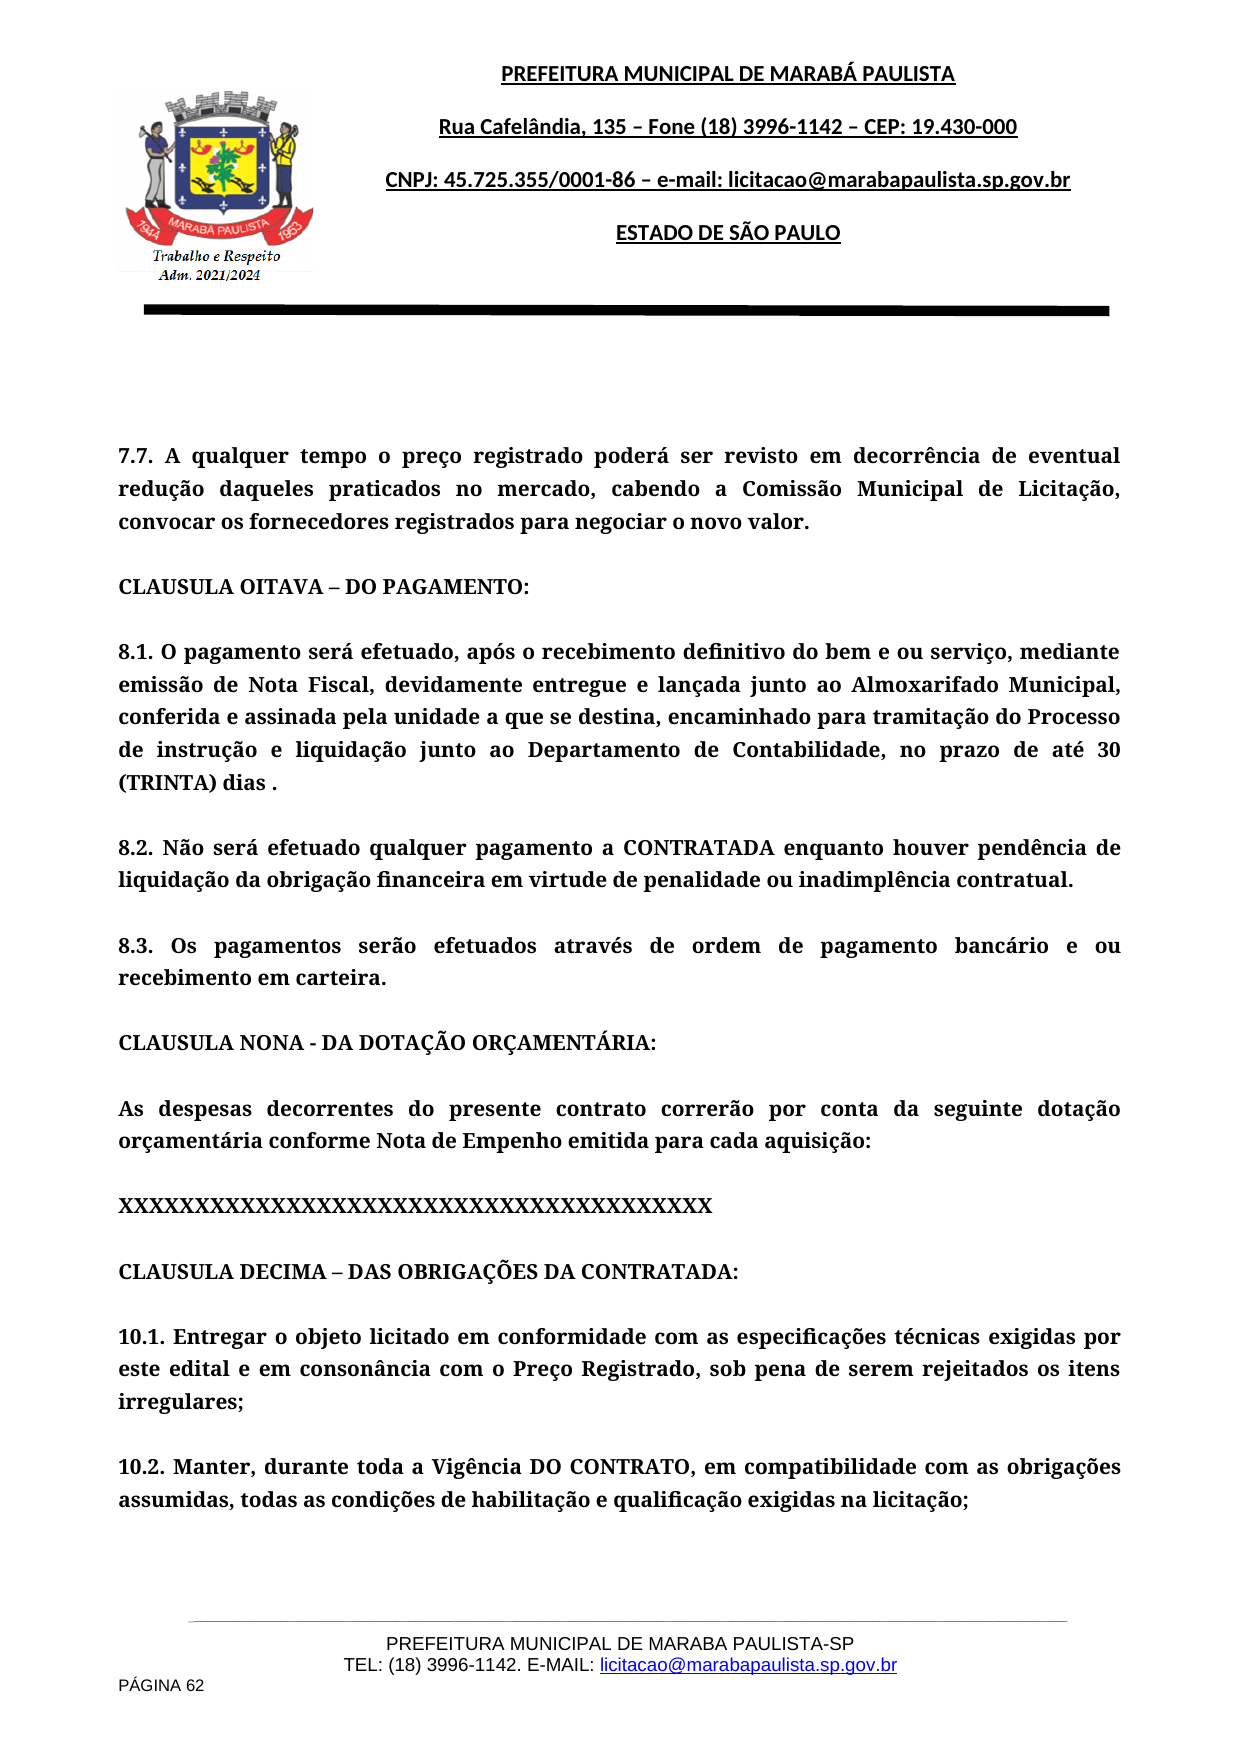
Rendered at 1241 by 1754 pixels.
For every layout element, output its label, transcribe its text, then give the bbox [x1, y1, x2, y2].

text 8.1. O pagamento será efetuado, após o recebimento definitivo do bem e ou serviço, mediante emissão de Nota Fiscal, devidamente entregue e lançada junto ao Almoxarifado Municipal, conferida e assinada pela unidade a que se destina, encaminhado para tramitação do Processo de instrução e liquidação junto ao Departamento de Contabilidade, no prazo de até 30 (TRINTA) dias . [118, 637, 1122, 796]
text CLAUSULA DECIMA – DAS OBRIGAÇÕES DA CONTRATADA: [118, 1257, 1122, 1285]
text CLAUSULA NONA - DA DOTAÇÃO ORÇAMENTÁRIA: [118, 1028, 1122, 1057]
text 8.3. Os pagamentos serão efetuados através de ordem de pagamento bancário e ou recebimento em carteira. [118, 931, 1122, 992]
text 10.1. Entregar o objeto licitado em conformidade com as especificações técnicas exigidas por este edital e em consonância com o Preço Registrado, sob pena de serem rejeitados os itens irregulares; [118, 1322, 1122, 1416]
text CLAUSULA OITAVA – DO PAGAMENTO: [118, 572, 1122, 601]
picture [118, 91, 314, 287]
text 7.7. A qualquer tempo o preço registrado poderá ser revisto em decorrência de eventual redução daqueles praticados no mercado, cabendo a Comissão Municipal de Licitação, convocar os fornecedores registrados para negociar o novo valor. [118, 442, 1122, 535]
text As despesas decorrentes do presente contrato correrão por conta da seguinte dotação orçamentária conforme Nota de Empenho emitida para cada aquisição: [118, 1094, 1122, 1155]
text 10.2. Manter, durante toda a Vigência DO CONTRATO, em compatibilidade com as obrigações assumidas, todas as condições de habilitação e qualificação exigidas na licitação; [118, 1452, 1122, 1513]
text XXXXXXXXXXXXXXXXXXXXXXXXXXXXXXXXXXXXXXX [118, 1192, 1122, 1220]
text 8.2. Não será efetuado qualquer pagamento a CONTRATADA enquanto houver pendência de liquidação da obrigação financeira em virtude de penalidade ou inadimplência contratual. [118, 833, 1122, 894]
